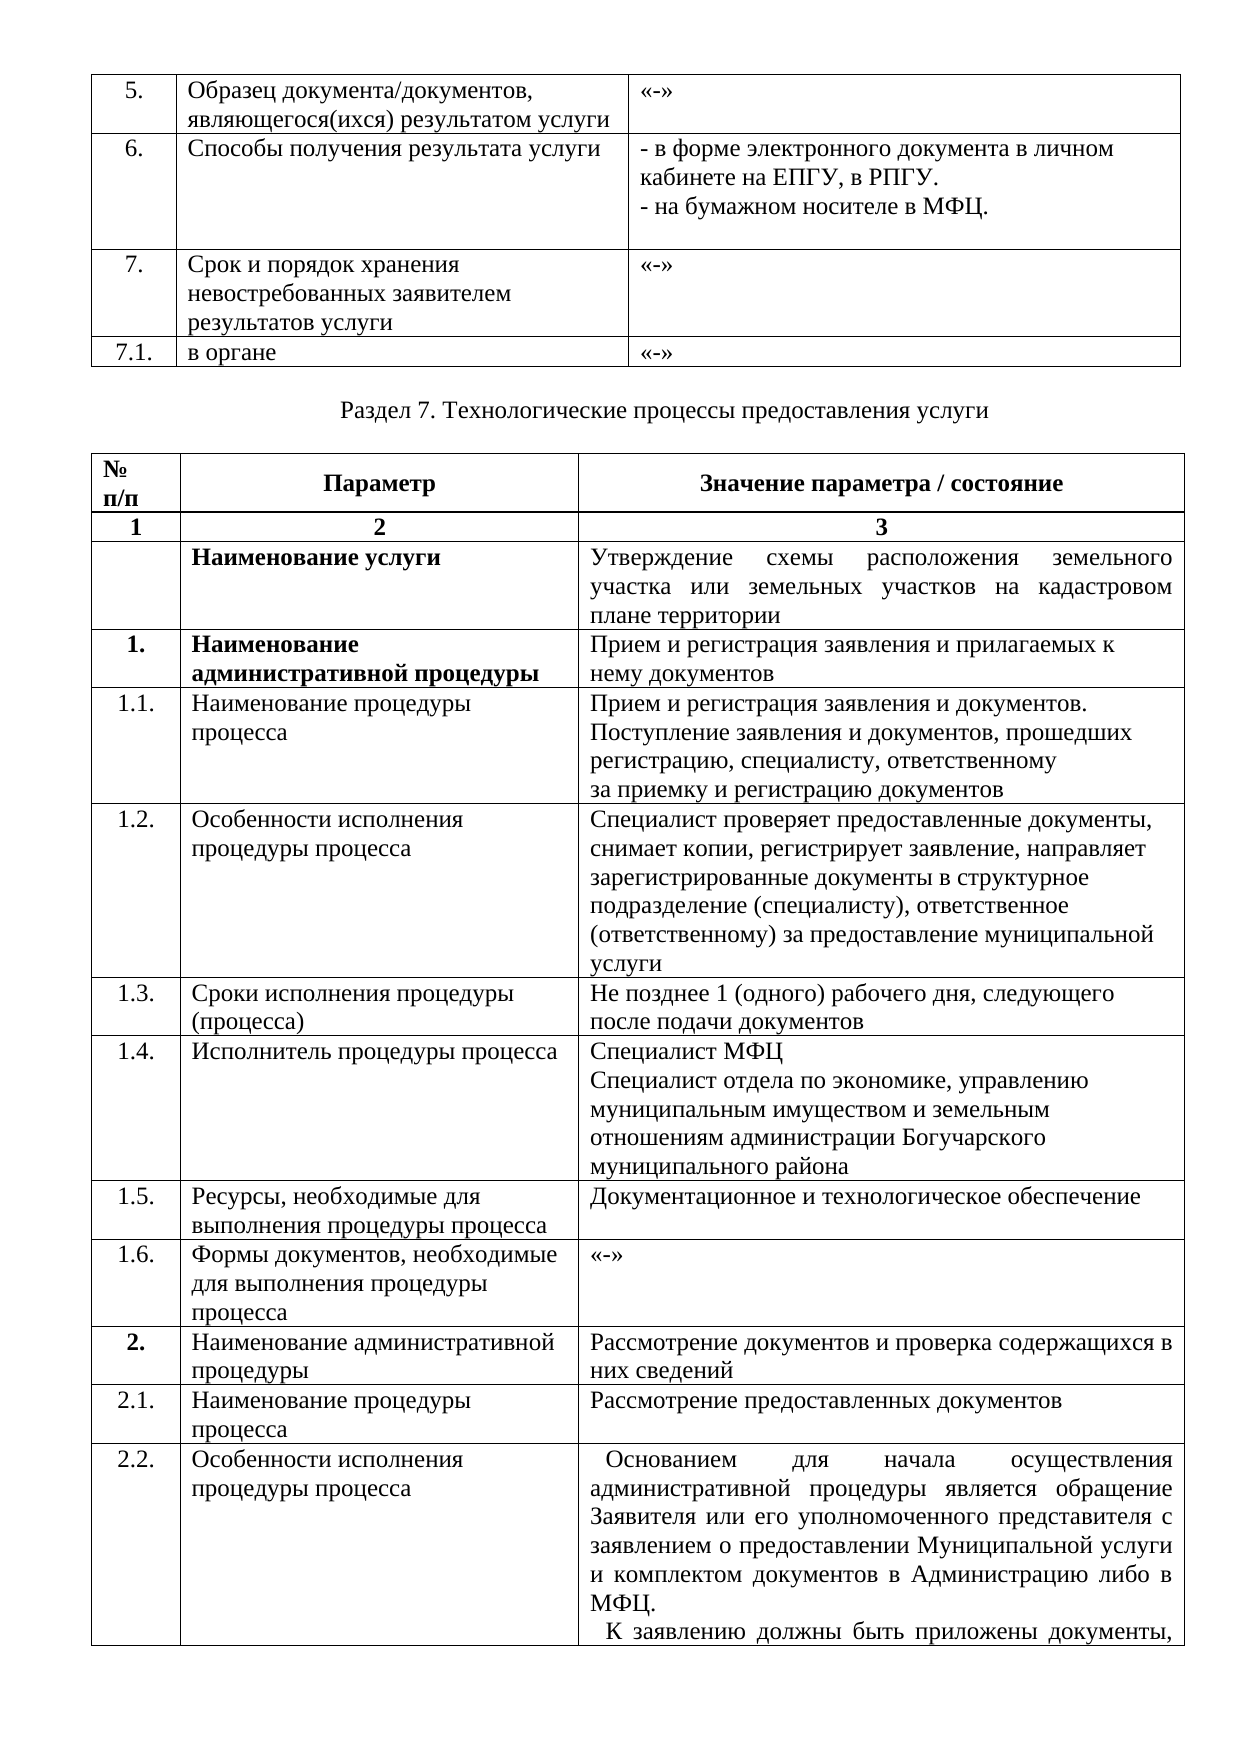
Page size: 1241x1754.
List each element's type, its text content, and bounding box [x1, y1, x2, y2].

table_cell Специалист проверяет предоставленные документы, снимает копии, регистрирует заявление, направляет зарегистрированные документы в структурное подразделение (специалисту), ответственное (ответственному) за предоставление муниципальной услуги [579, 804, 1184, 977]
table_cell Прием и регистрация заявления и документов. Поступление заявления и документов, прошедших регистрацию, специалисту, ответственному за приемку и регистрацию документов [579, 688, 1184, 803]
table_cell 2 [181, 513, 578, 541]
table_cell Наименование административной процедуры [181, 1327, 578, 1384]
table_cell Документационное и технологическое обеспечение [579, 1181, 1184, 1238]
table_cell [92, 542, 180, 628]
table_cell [181, 1444, 578, 1645]
table_cell Рассмотрение документов и проверка содержащихся в них сведений [579, 1327, 1184, 1384]
table_cell 7. [92, 250, 176, 336]
table_cell 1 [92, 513, 180, 541]
table_cell Рассмотрение предоставленных документов [579, 1385, 1184, 1443]
table_cell Сроки исполнения процедуры (процесса) [181, 978, 578, 1035]
table_cell Специалист МФЦ Специалист отдела по экономике, управлению муниципальным имуществом и земельным отношениям администрации Богучарского муниципального района [579, 1036, 1184, 1180]
table_cell 2.1. [92, 1385, 180, 1443]
table_cell - в форме электронного документа в личном кабинете на ЕПГУ, в РПГУ. - на бумажном носителе в МФЦ. [629, 134, 1180, 248]
table_cell Наименование услуги [181, 542, 578, 628]
table_cell Наименование процедуры процесса [181, 1385, 578, 1443]
table_cell «-» [579, 1240, 1184, 1326]
table_cell 1.3. [92, 978, 180, 1035]
table_cell Срок и порядок хранения невостребованных заявителем результатов услуги [177, 250, 628, 336]
table_cell Утверждение схемы расположения земельного участка или земельных участков на кадастровом плане территории [579, 542, 1184, 628]
table_cell 1. [92, 630, 180, 687]
table_header Параметр [181, 454, 578, 511]
table_header Значение параметра / состояние [579, 454, 1184, 511]
table_cell 1.5. [92, 1181, 180, 1238]
table_cell в органе [177, 337, 628, 366]
table_cell 2. [92, 1327, 180, 1384]
table_cell 1.1. [92, 688, 180, 803]
table_cell Образец документа/документов, являющегося(ихся) результатом услуги [177, 75, 628, 132]
table_cell Не позднее 1 (одного) рабочего дня, следующего после подачи документов [579, 978, 1184, 1035]
table_cell «-» [629, 75, 1180, 132]
table_cell «-» [629, 337, 1180, 366]
table_cell 1.4. [92, 1036, 180, 1180]
table_cell Наименование административной процедуры [181, 630, 578, 687]
text Раздел 7. Технологические процессы предоставления услуги [177, 395, 1152, 424]
table_cell «-» [629, 250, 1180, 336]
table_cell Ресурсы, необходимые для выполнения процедуры процесса [181, 1181, 578, 1238]
table_cell 2.2. [92, 1444, 180, 1645]
table_cell Особенности исполнения процедуры процесса [181, 804, 578, 977]
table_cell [579, 1444, 1184, 1645]
table_cell Прием и регистрация заявления и прилагаемых к нему документов [579, 630, 1184, 687]
table_cell 5. [92, 75, 176, 132]
table_cell 7.1. [92, 337, 176, 366]
table_header № п/п [92, 454, 180, 511]
table_cell Способы получения результата услуги [177, 134, 628, 248]
table_cell 6. [92, 134, 176, 248]
table_cell 3 [579, 513, 1184, 541]
table_cell Исполнитель процедуры процесса [181, 1036, 578, 1180]
table_cell Наименование процедуры процесса [181, 688, 578, 803]
table_cell 1.2. [92, 804, 180, 977]
table_cell 1.6. [92, 1240, 180, 1326]
table_cell Формы документов, необходимые для выполнения процедуры процесса [181, 1240, 578, 1326]
